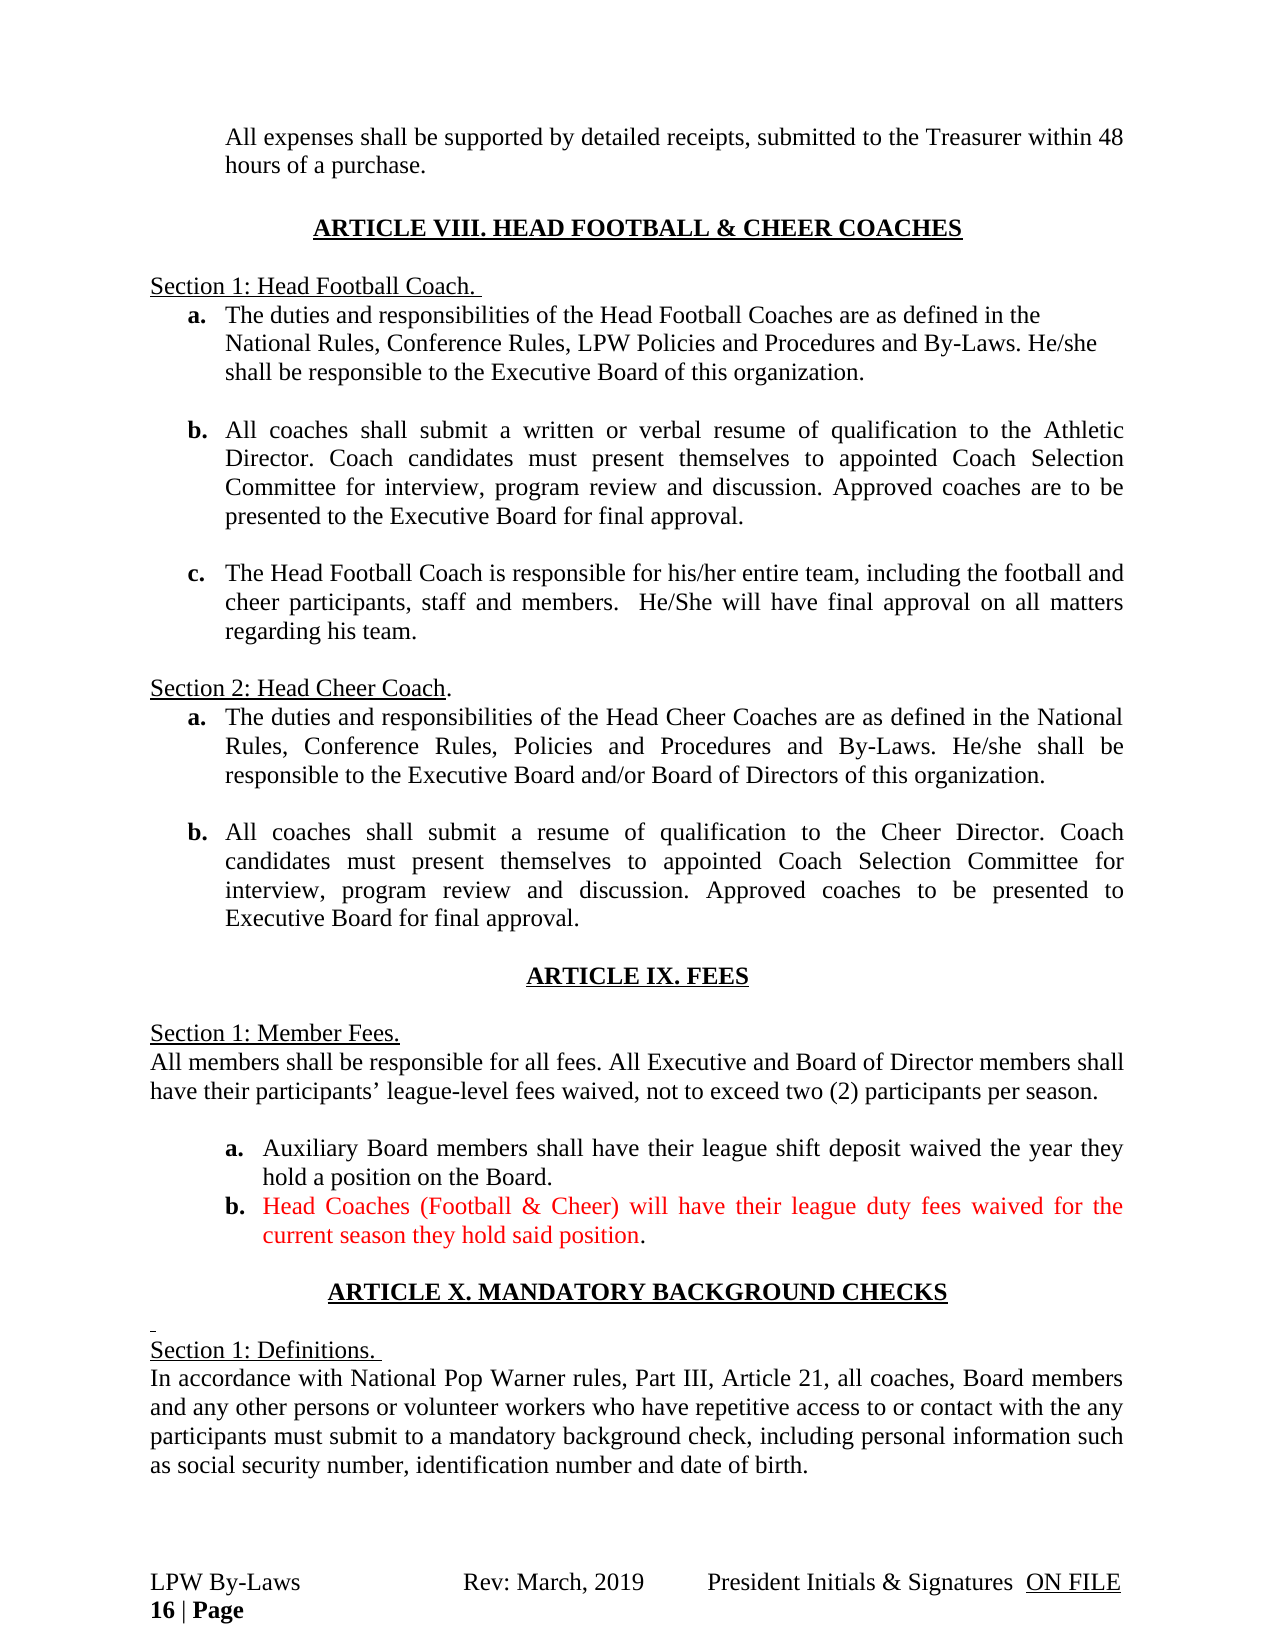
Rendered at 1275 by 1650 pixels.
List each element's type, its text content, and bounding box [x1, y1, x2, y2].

text Section 1: Definitions. [150, 1335, 1125, 1363]
text Section 1: Head Football Coach. [150, 271, 1125, 300]
text ARTICLE IX. FEES [150, 961, 1125, 990]
list All coaches shall submit a written or verbal resume of qualification to the Athletic Director. Coach candidates must present themselves to appointed Coach Selection Committee for interview, program review and discussion. Approved coaches are to be presented to the Executive Board for final approval. [187, 415, 1125, 530]
list Head Coaches (Football & Cheer) will have their league duty fees waived for the current season they hold said position. [225, 1191, 1125, 1248]
text All expenses shall be supported by detailed receipts, submitted to the Treasurer within 48 hours of a purchase. [225, 122, 1125, 179]
list Auxiliary Board members shall have their league shift deposit waived the year they hold a position on the Board. [225, 1133, 1125, 1191]
text All members shall be responsible for all fees. All Executive and Board of Director members shall have their participants’ league-level fees waived, not to exceed two (2) participants per season. [150, 1047, 1125, 1105]
list All coaches shall submit a resume of qualification to the Cheer Director. Coach candidates must present themselves to appointed Coach Selection Committee for interview, program review and discussion. Approved coaches to be presented to Executive Board for final approval. [187, 817, 1125, 932]
text In accordance with National Pop Warner rules, Part III, Article 21, all coaches, Board members and any other persons or volunteer workers who have repetitive access to or contact with the any participants must submit to a mandatory background check, including personal information such as social security number, identification number and date of birth. [150, 1363, 1125, 1478]
text ARTICLE X. MANDATORY BACKGROUND CHECKS [150, 1277, 1125, 1306]
list The duties and responsibilities of the Head Cheer Coaches are as defined in the National Rules, Conference Rules, Policies and Procedures and By-Laws. He/she shall be responsible to the Executive Board and/or Board of Directors of this organization. [187, 702, 1125, 788]
text Section 2: Head Cheer Coach. [150, 673, 1125, 702]
text ARTICLE VIII. HEAD FOOTBALL & CHEER COACHES [150, 213, 1125, 242]
list The duties and responsibilities of the Head Football Coaches are as defined in the National Rules, Conference Rules, LPW Policies and Procedures and By-Laws. He/she shall be responsible to the Executive Board of this organization. [187, 300, 1125, 415]
list The Head Football Coach is responsible for his/her entire team, including the football and cheer participants, staff and members. He/She will have final approval on all matters regarding his team. [187, 558, 1125, 645]
text Section 1: Member Fees. [150, 1018, 1125, 1047]
